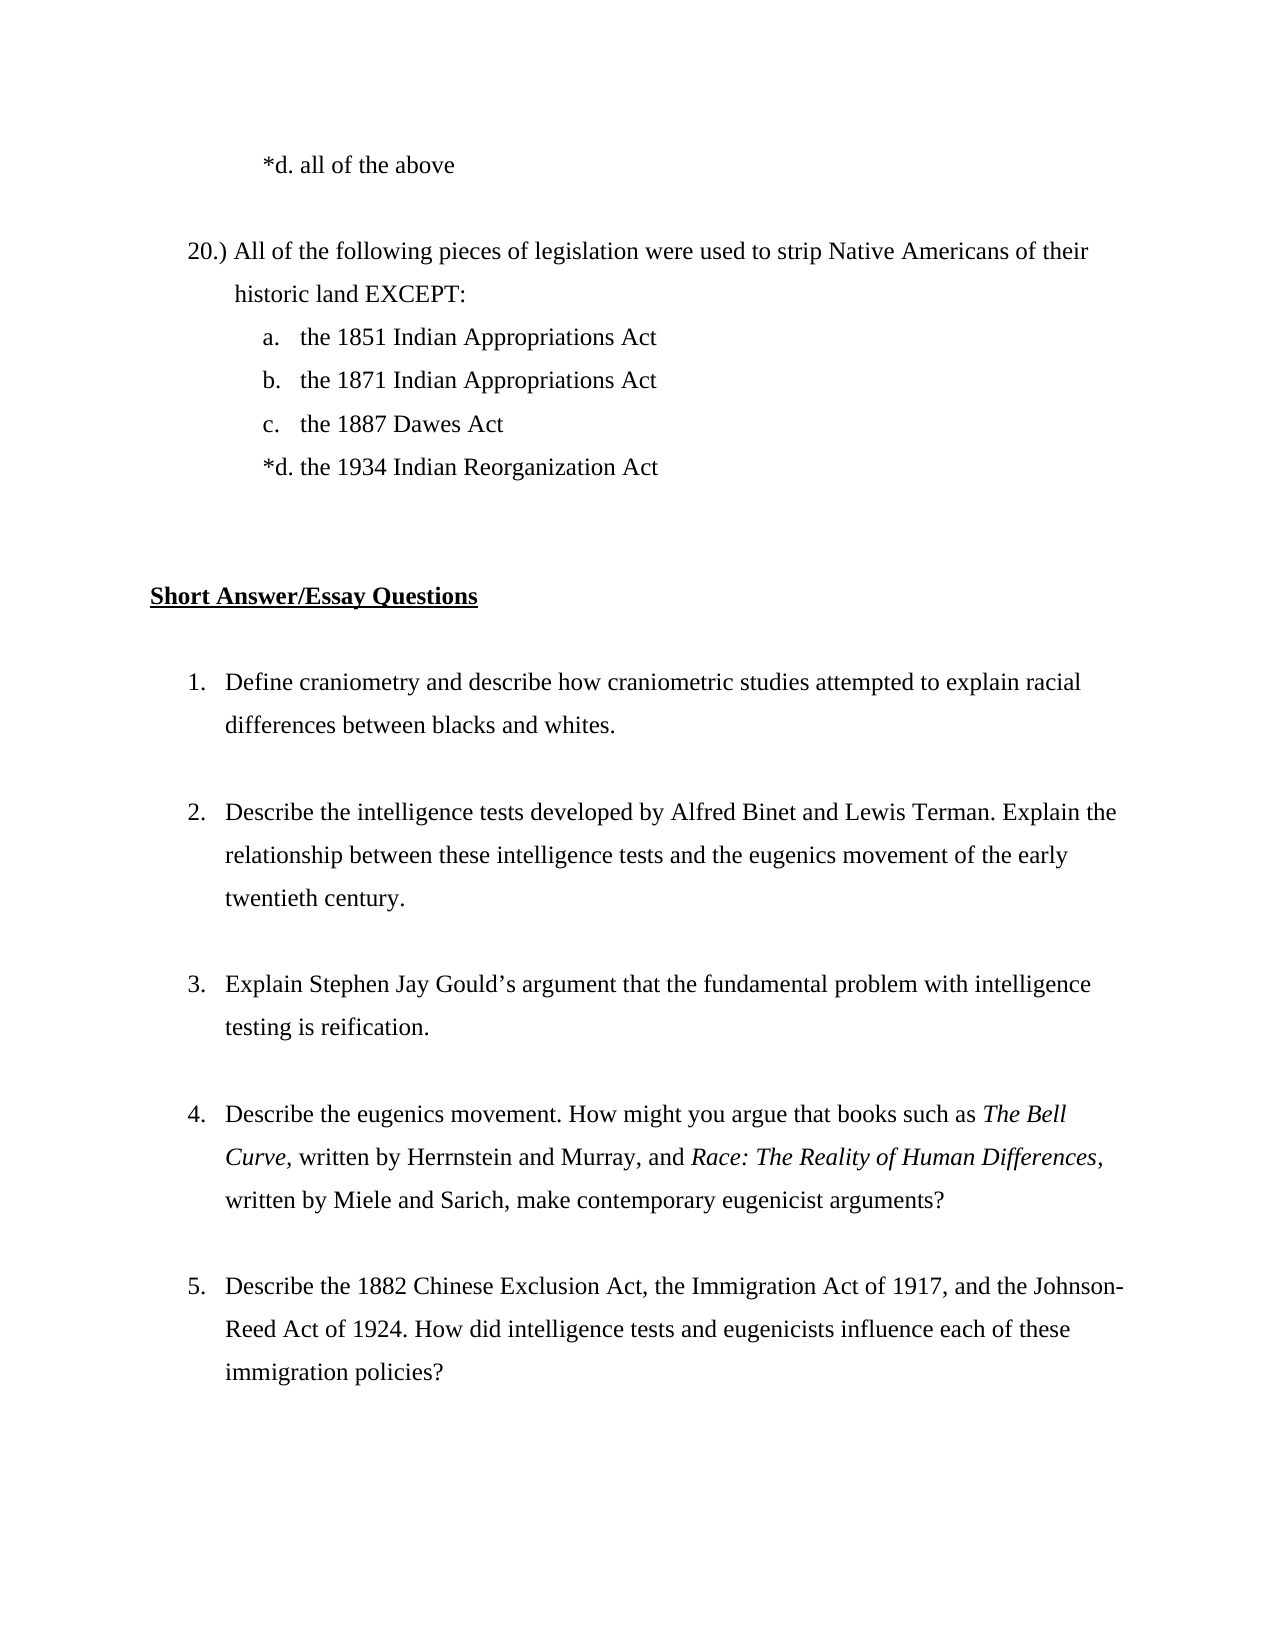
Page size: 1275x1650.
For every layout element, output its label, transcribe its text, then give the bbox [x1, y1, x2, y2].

list Describe the 1882 Chinese Exclusion Act, the Immigration Act of 1917, and the Johnson-Reed Act of 1924. How did intelligence tests and eugenicists influence each of these immigration policies? [187, 1271, 1125, 1386]
text Short Answer/Essay Questions [150, 581, 1125, 610]
text a. the 1851 Indian Appropriations Act [262, 322, 1125, 351]
list Define craniometry and describe how craniometric studies attempted to explain racial differences between blacks and whites. [187, 667, 1125, 739]
text *d. all of the above [262, 150, 1125, 179]
text *d. the 1934 Indian Reorganization Act [262, 452, 1125, 481]
text 20.) All of the following pieces of legislation were used to strip Native Americans of their historic land EXCEPT: [187, 236, 1125, 308]
list Describe the intelligence tests developed by Alfred Binet and Lewis Terman. Explain the relationship between these intelligence tests and the eugenics movement of the early twentieth century. [187, 797, 1125, 912]
list Describe the eugenics movement. How might you argue that books such as The Bell Curve, written by Herrnstein and Murray, and Race: The Reality of Human Differences, written by Miele and Sarich, make contemporary eugenicist arguments? [187, 1099, 1125, 1214]
list Explain Stephen Jay Gould’s argument that the fundamental problem with intelligence testing is reification. [187, 969, 1125, 1041]
text c. the 1887 Dawes Act [262, 409, 1125, 437]
text b. the 1871 Indian Appropriations Act [262, 366, 1125, 394]
